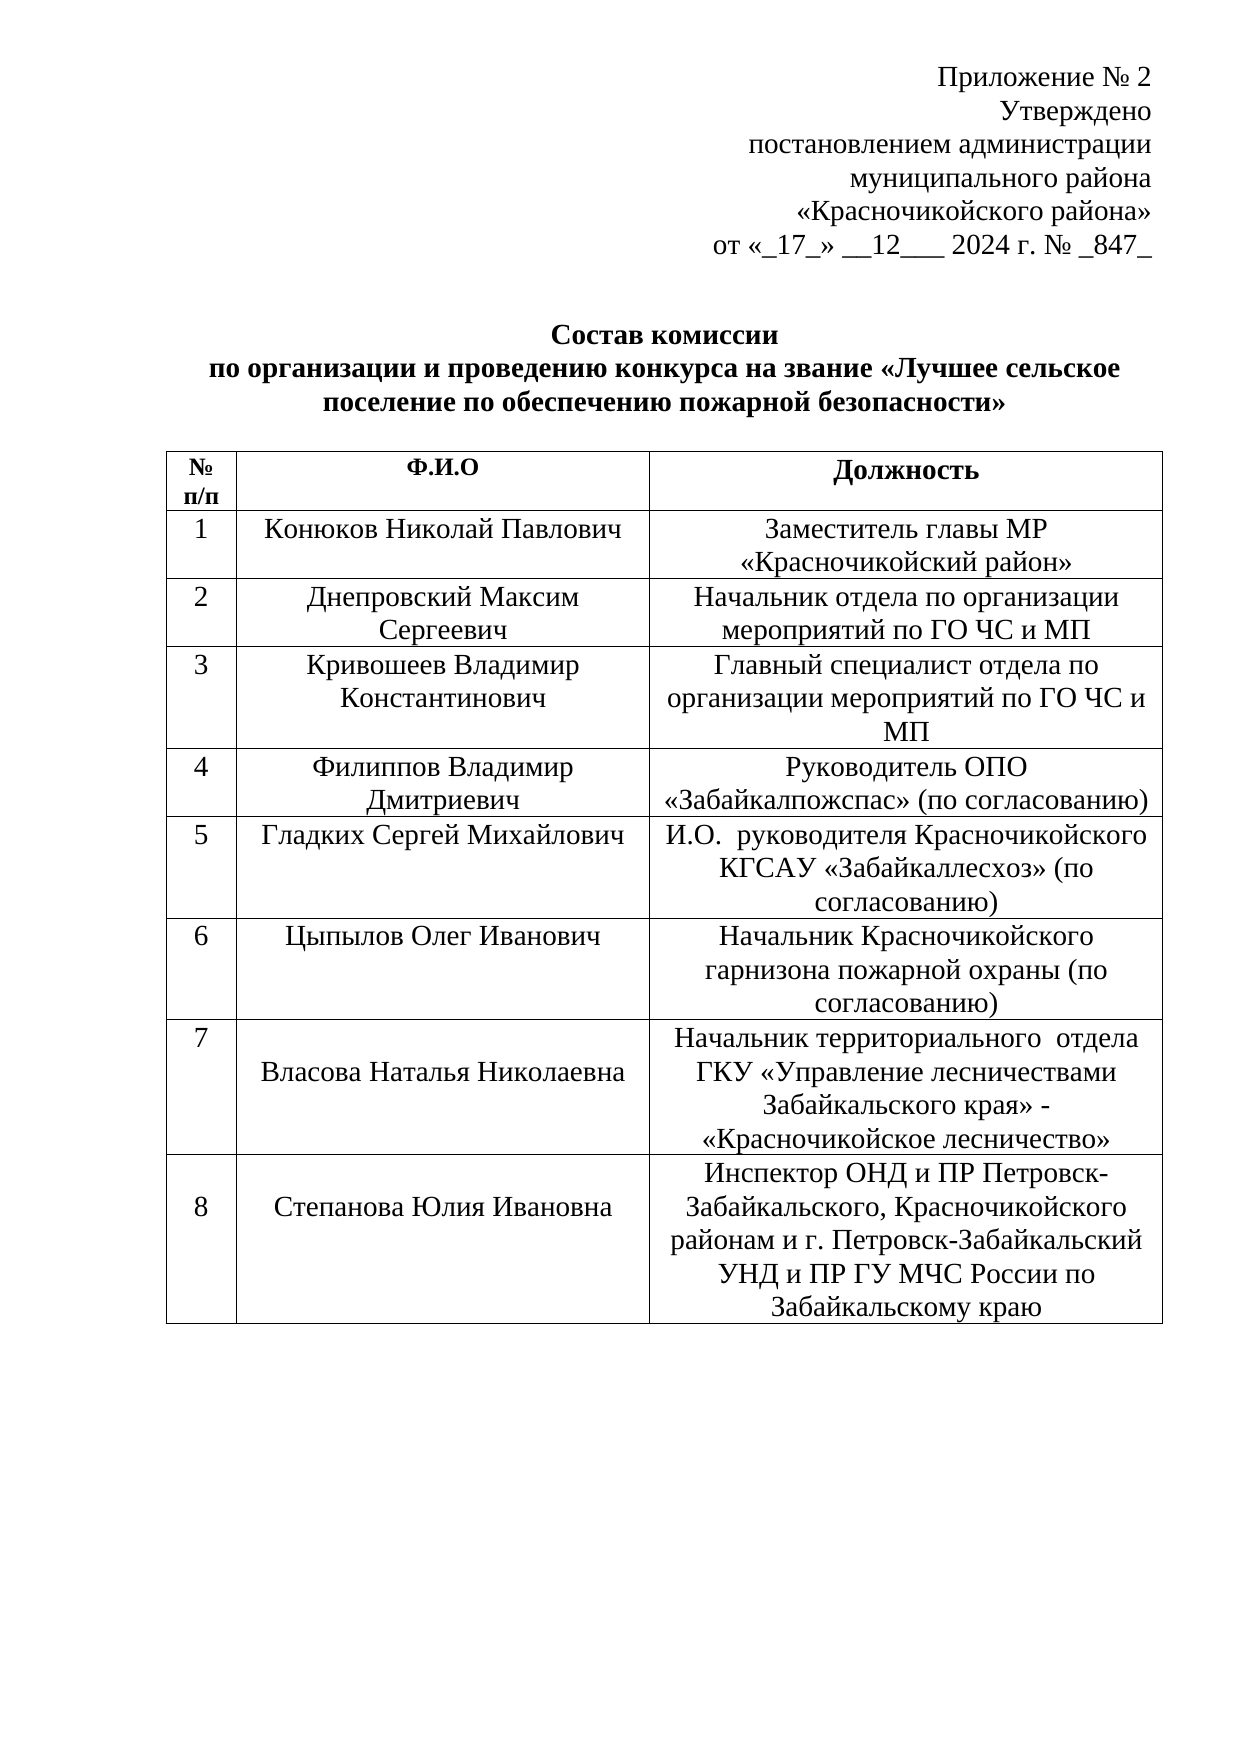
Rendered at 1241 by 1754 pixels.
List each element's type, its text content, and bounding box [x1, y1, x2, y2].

table_cell 8 [167, 1155, 236, 1323]
table_cell И.О. руководителя Красночикойского КГСАУ «Забайкаллесхоз» (по согласованию) [650, 817, 1162, 917]
table_cell 3 [167, 647, 236, 748]
table_cell Гладких Сергей Михайлович [237, 817, 649, 917]
text Состав комиссии [177, 317, 1152, 351]
table_cell Начальник территориального отдела ГКУ «Управление лесничествами Забайкальского края» - «Красночикойское лесничество» [650, 1020, 1162, 1154]
table_cell Начальник отдела по организации мероприятий по ГО ЧС и МП [650, 579, 1162, 646]
text муниципального района [177, 160, 1152, 193]
table_cell Руководитель ОПО «Забайкалпожспас» (по согласованию) [650, 749, 1162, 816]
table_cell Конюков Николай Павлович [237, 511, 649, 578]
text по организации и проведению конкурса на звание «Лучшее сельское поселение по обеспечению пожарной безопасности» [177, 351, 1152, 418]
table_header Должность [650, 452, 1162, 510]
table_cell 7 [167, 1020, 236, 1154]
text от «_17_» __12___ 2024 г. № _847_ [177, 227, 1152, 260]
text Утверждено [177, 93, 1152, 126]
table_cell Кривошеев Владимир Константинович [237, 647, 649, 748]
table_cell Степанова Юлия Ивановна [237, 1155, 649, 1323]
table_cell Днепровский Максим Сергеевич [237, 579, 649, 646]
table_cell 2 [167, 579, 236, 646]
text Приложение № 2 [177, 59, 1152, 93]
table_header № п/п [167, 452, 236, 510]
table_cell 1 [167, 511, 236, 578]
table_cell 6 [167, 919, 236, 1019]
table_cell 5 [167, 817, 236, 917]
table_cell Цыпылов Олег Иванович [237, 919, 649, 1019]
table_cell Филиппов Владимир Дмитриевич [237, 749, 649, 816]
table_header Ф.И.О [237, 452, 649, 510]
table_cell Начальник Красночикойского гарнизона пожарной охраны (по согласованию) [650, 919, 1162, 1019]
table_cell Инспектор ОНД и ПР Петровск-Забайкальского, Красночикойского районам и г. Петровск-Забайкальский УНД и ПР ГУ МЧС России по Забайкальскому краю [650, 1155, 1162, 1323]
table_cell Главный специалист отдела по организации мероприятий по ГО ЧС и МП [650, 647, 1162, 748]
text «Красночикойского района» [177, 193, 1152, 227]
table_cell Заместитель главы МР «Красночикойский район» [650, 511, 1162, 578]
table_cell 4 [167, 749, 236, 816]
table_cell Власова Наталья Николаевна [237, 1020, 649, 1154]
text постановлением администрации [177, 126, 1152, 160]
